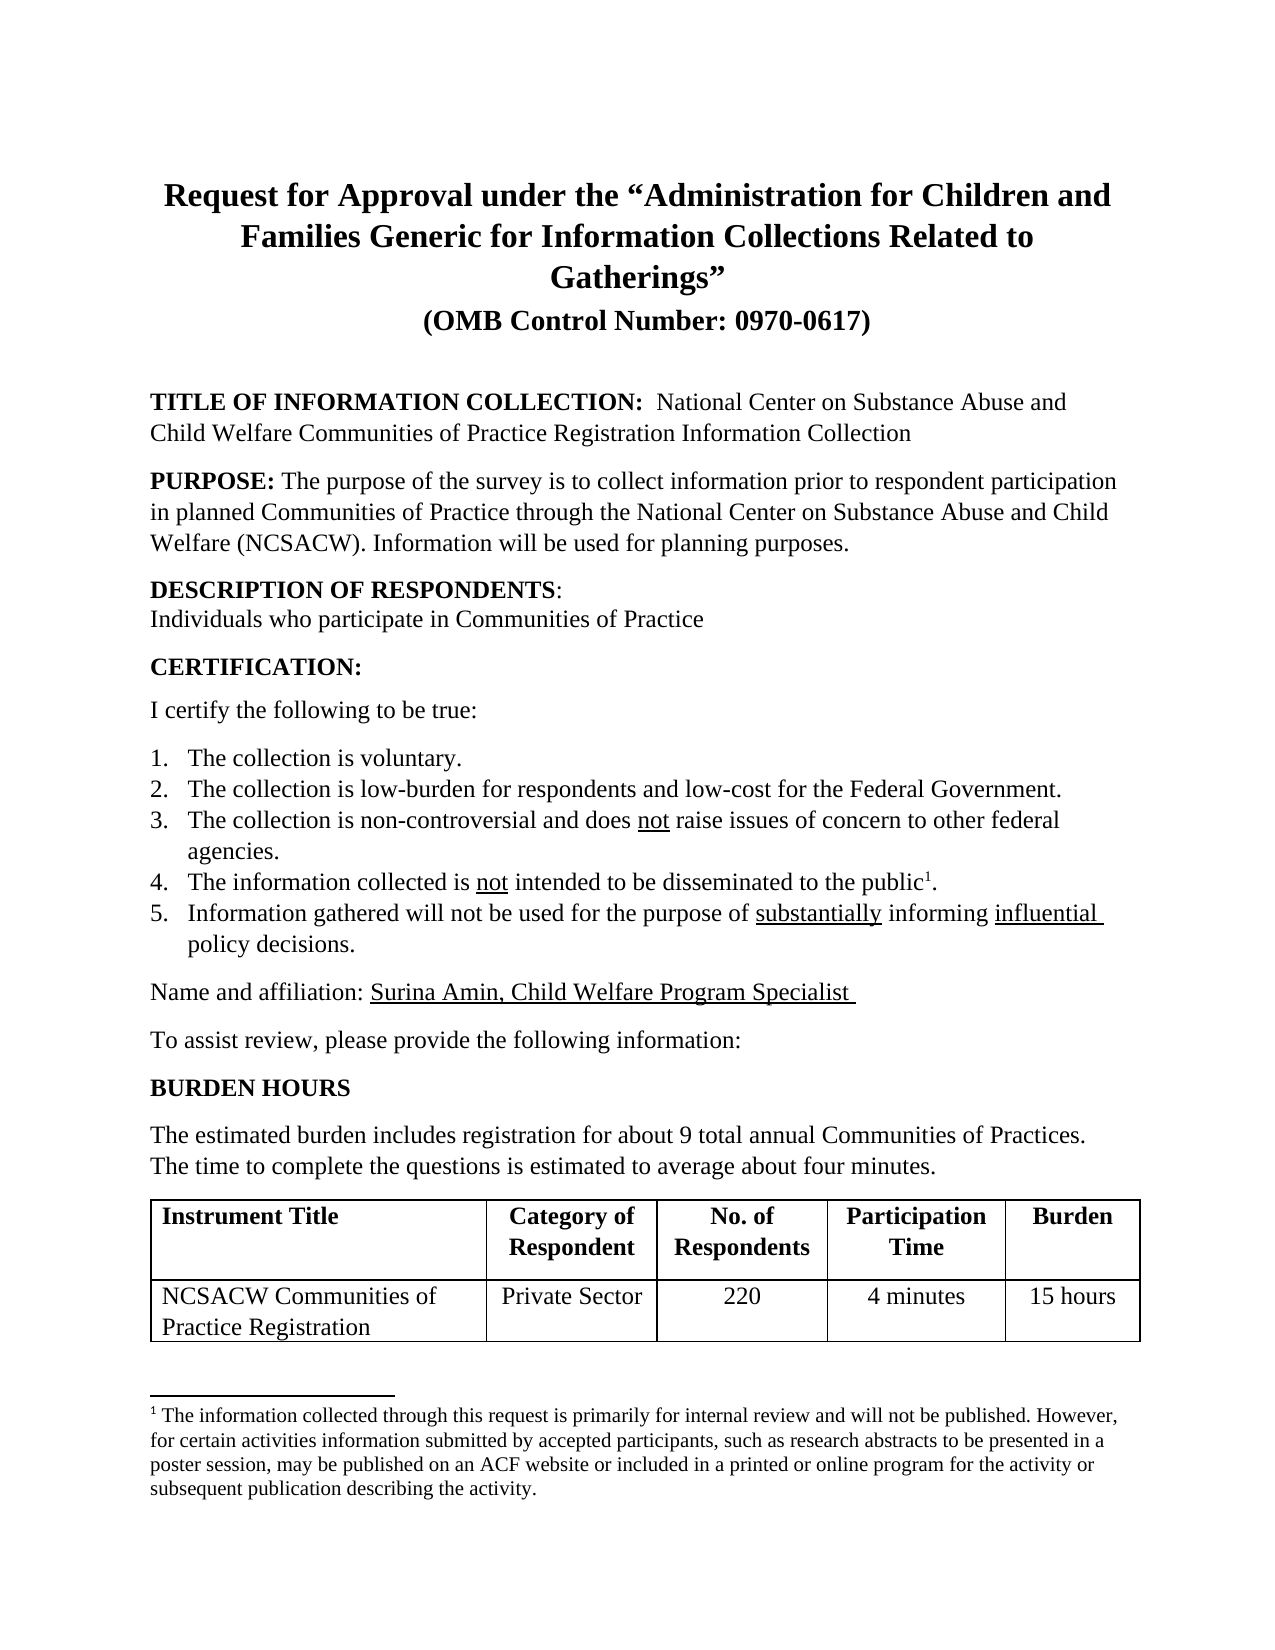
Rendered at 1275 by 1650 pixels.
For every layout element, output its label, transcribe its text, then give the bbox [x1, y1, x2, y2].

table_cell 4 minutes [828, 1281, 1005, 1341]
table_header Instrument Title [152, 1201, 486, 1279]
text DESCRIPTION OF RESPONDENTS: [150, 576, 1125, 604]
table_header Participation Time [828, 1201, 1005, 1279]
text TITLE OF INFORMATION COLLECTION: National Center on Substance Abuse and Child Welfare Communities of Practice Registration Information Collection [150, 387, 1125, 447]
text To assist review, please provide the following information: [150, 1025, 1125, 1054]
text Name and affiliation: Surina Amin, Child Welfare Program Specialist [150, 977, 1125, 1006]
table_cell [152, 1281, 486, 1341]
table_cell Private Sector [487, 1281, 656, 1341]
text PURPOSE: The purpose of the survey is to collect information prior to respondent participation in planned Communities of Practice through the National Center on Substance Abuse and Child Welfare (NCSACW). Information will be used for planning purposes. [150, 466, 1125, 557]
text I certify the following to be true: [150, 696, 1125, 724]
table_header Burden [1006, 1201, 1139, 1279]
list The information collected is not intended to be disseminated to the public. [150, 867, 1125, 896]
subtitle (OMB Control Number: 0970-0617) [150, 303, 1144, 337]
table_cell 220 [658, 1281, 827, 1341]
table_cell 15 hours [1006, 1281, 1139, 1341]
text BURDEN HOURS [150, 1073, 1125, 1101]
table_header No. of Respondents [658, 1201, 827, 1279]
text CERTIFICATION: [150, 652, 1125, 681]
text Individuals who participate in Communities of Practice [150, 604, 1125, 633]
subtitle Request for Approval under the “Administration for Children and Families Generic for Information Collections Related to Gatherings” [150, 175, 1125, 296]
list The collection is non-controversial and does not raise issues of concern to other federal agencies. [150, 805, 1125, 865]
list The collection is low-burden for respondents and low-cost for the Federal Government. [150, 774, 1125, 803]
table_header Category of Respondent [487, 1201, 656, 1279]
list Information gathered will not be used for the purpose of substantially informing influential policy decisions. [150, 898, 1125, 958]
list The collection is voluntary. [150, 743, 1125, 772]
text The estimated burden includes registration for about 9 total annual Communities of Practices. The time to complete the questions is estimated to average about four minutes. [150, 1120, 1125, 1180]
